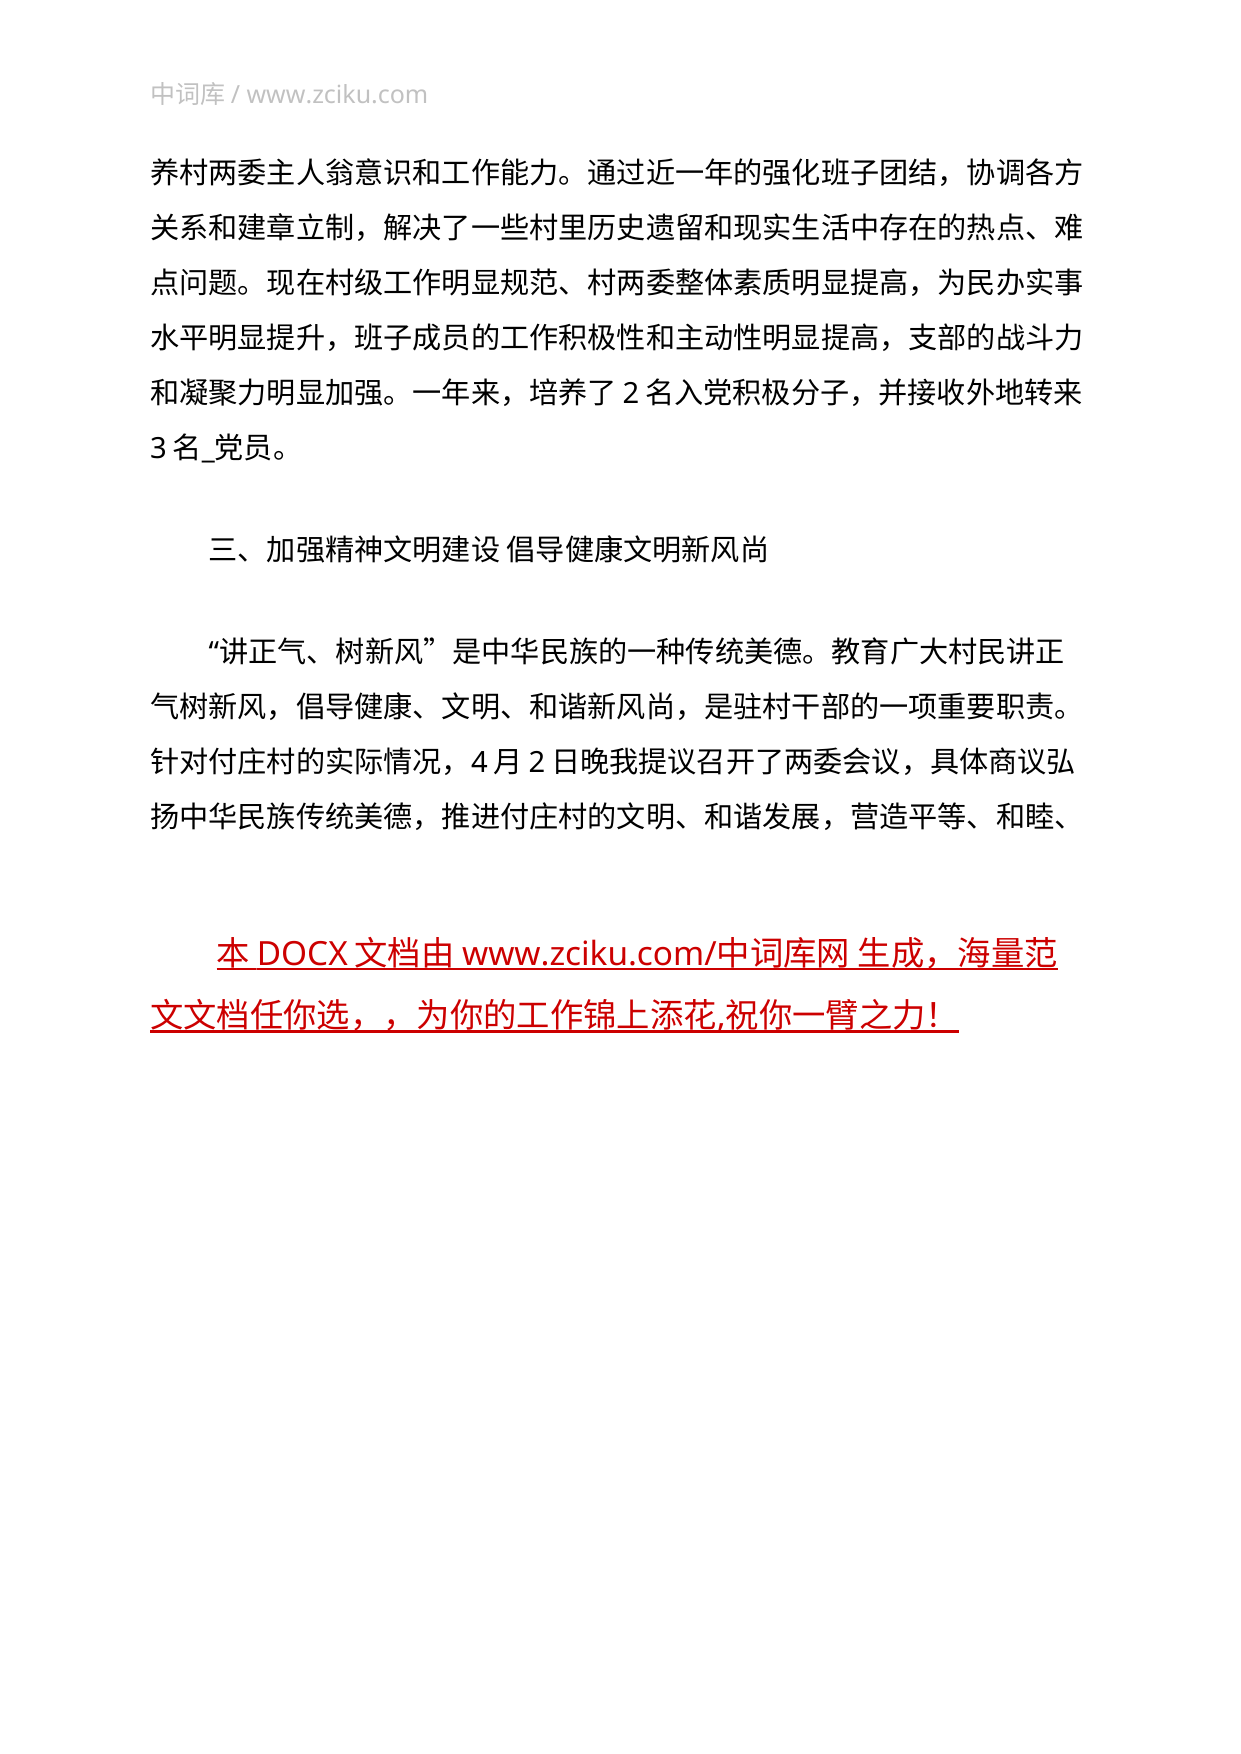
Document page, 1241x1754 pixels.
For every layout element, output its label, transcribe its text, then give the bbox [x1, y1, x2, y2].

text 三、加强精神文明建设 倡导健康文明新风尚 [150, 527, 1090, 569]
text “讲正气、树新风”是中华民族的一种传统美德。教育广大村民讲正气树新风，倡导健康、文明、和谐新风尚，是驻村干部的一项重要职责。针对付庄村的实际情况，4月2日晚我提议召开了两委会议，具体商议弘扬中华民族传统美德，推进付庄村的文明、和谐发展，营造平等、和睦、 [150, 628, 1090, 836]
text 本DOCX文档由 www.zciku.com/中词库网 生成，海量范文文档任你选，，为你的工作锦上添花,祝你一臂之力！ [150, 926, 1090, 1037]
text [150, 150, 1090, 467]
